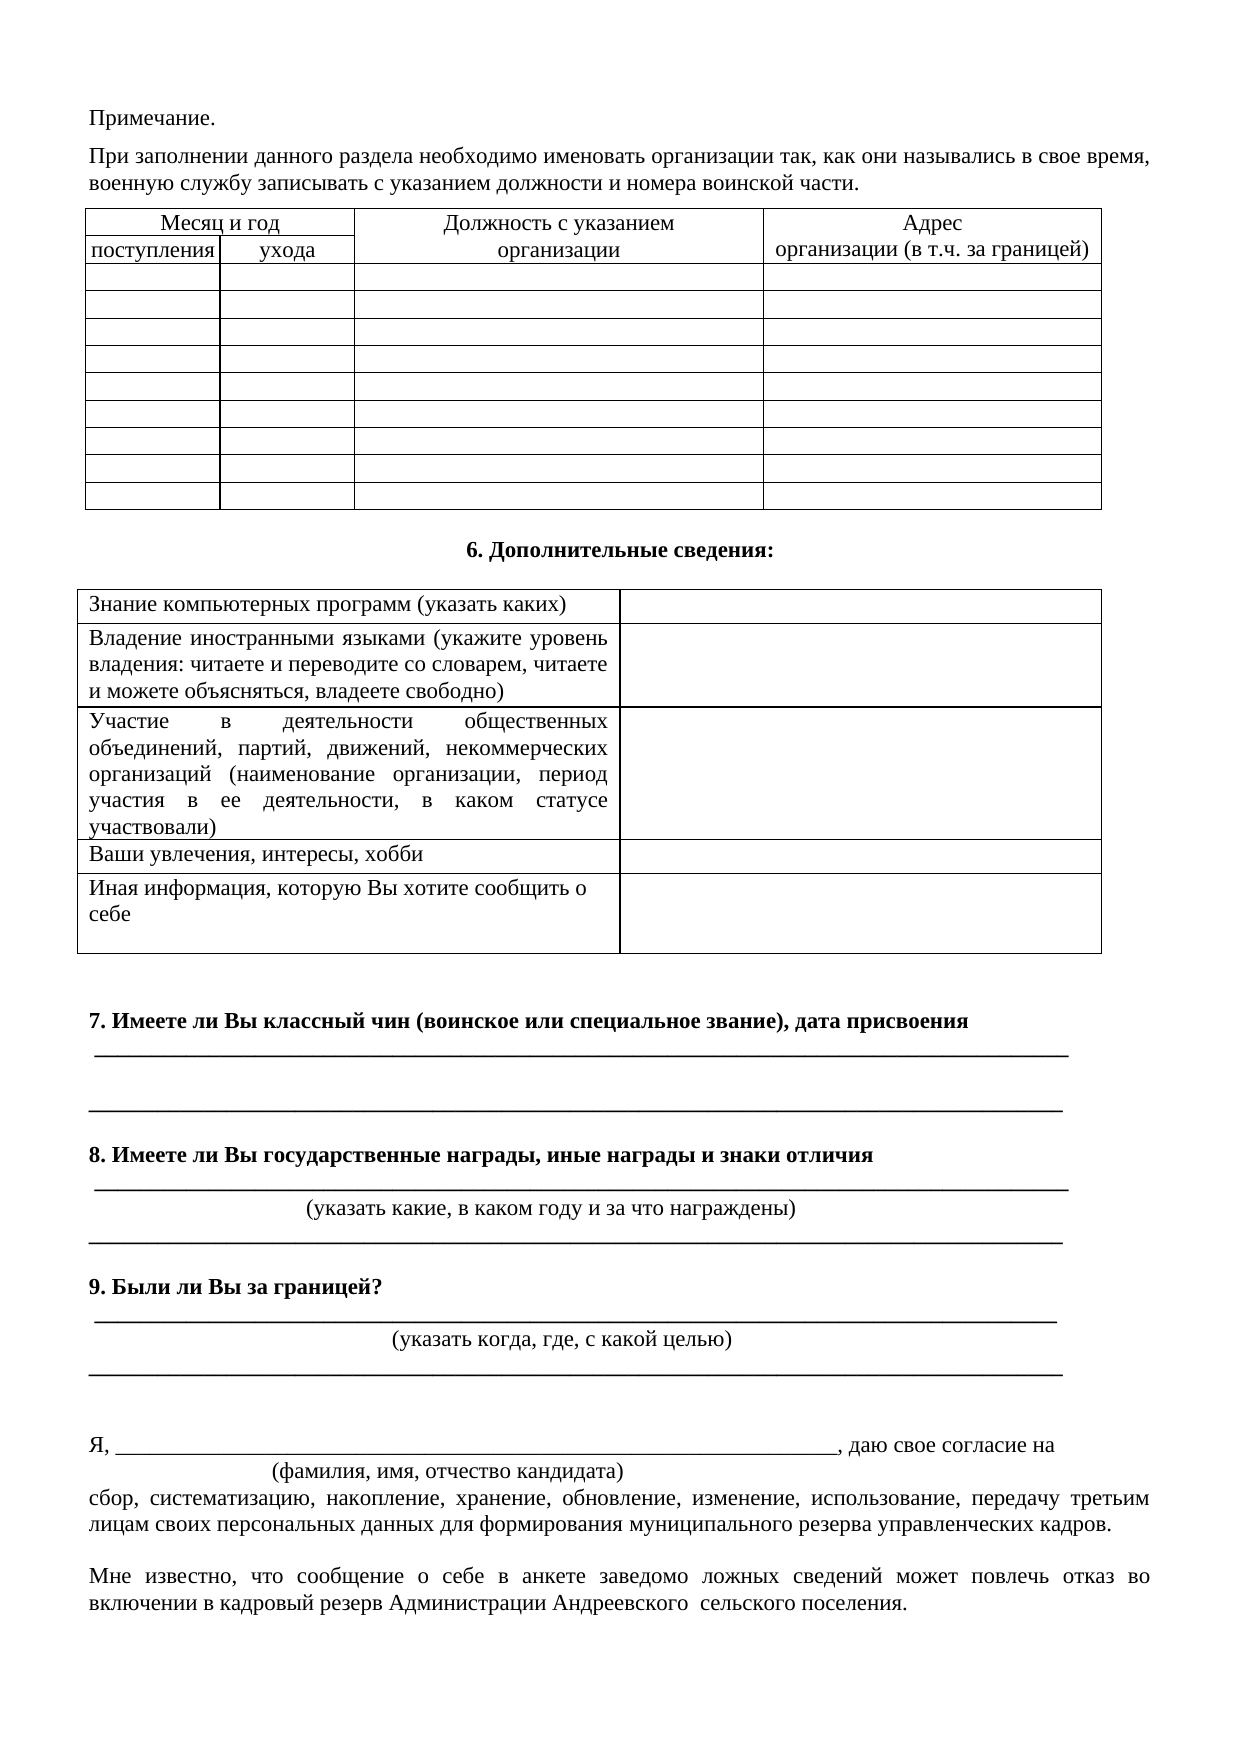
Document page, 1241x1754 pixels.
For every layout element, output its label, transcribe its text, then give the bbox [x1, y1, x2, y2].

text _____________________________________________________________________________________ [89, 1088, 1152, 1114]
text ____________________________________________________________________________________ [89, 1299, 1152, 1325]
table_cell [355, 319, 763, 345]
text 7. Имеете ли Вы классный чин (воинское или специальное звание), дата присвоения [89, 1007, 1152, 1033]
table_cell [221, 346, 354, 372]
table_cell [355, 291, 763, 317]
table_cell [764, 291, 1101, 317]
table_cell [86, 428, 219, 454]
table_cell [221, 401, 354, 427]
table_cell [355, 428, 763, 454]
table_cell Участие в деятельности общественных объединений, партий, движений, некоммерческих организаций (наименование организации, период участия в ее деятельности, в каком статусе участвовали) [78, 708, 619, 839]
table_header Знание компьютерных программ (указать каких) [78, 590, 619, 623]
text При заполнении данного раздела необходимо именовать организации так, как они назывались в свое время, военную службу записывать с указанием должности и номера воинской части. [89, 143, 1152, 195]
text Я, _______________________________________________________________, даю свое согласие на [89, 1431, 1152, 1457]
table_cell [221, 373, 354, 399]
table_cell [621, 874, 1101, 953]
table_cell [86, 264, 219, 290]
table_cell [86, 455, 219, 482]
table_cell Иная информация, которую Вы хотите сообщить о себе [78, 874, 619, 953]
table_cell [764, 373, 1101, 399]
table_cell [621, 708, 1101, 839]
text сбор, систематизацию, накопление, хранение, обновление, изменение, использование, передачу третьим лицам своих персональных данных для формирования муниципального резерва управленческих кадров. [89, 1483, 1152, 1536]
table_cell [86, 483, 219, 509]
table_cell [355, 346, 763, 372]
text Примечание. [89, 104, 1152, 130]
text (указать когда, где, с какой целью) [89, 1325, 1152, 1352]
text 8. Имеете ли Вы государственные награды, иные награды и знаки отличия [89, 1141, 1152, 1167]
text Мне известно, что сообщение о себе в анкете заведомо ложных сведений может повлечь отказ во включении в кадровый резерв Администрации Андреевского сельского поселения. [89, 1563, 1152, 1615]
table_cell [86, 291, 219, 317]
table_cell [355, 455, 763, 482]
table_header Адрес организации (в т.ч. за границей) [764, 209, 1101, 263]
table_cell [621, 840, 1101, 873]
table_cell [86, 401, 219, 427]
table_cell [221, 319, 354, 345]
table_cell [764, 483, 1101, 509]
text 9. Были ли Вы за границей? [89, 1273, 1152, 1299]
table_cell Владение иностранными языками (укажите уровень владения: читаете и переводите со словарем, читаете и можете объясняться, владеете свободно) [78, 624, 619, 706]
table_cell [86, 373, 219, 399]
text _____________________________________________________________________________________ [89, 1220, 1152, 1246]
table_cell [221, 483, 354, 509]
text 6. Дополнительные сведения: [89, 537, 1152, 563]
table_cell [764, 401, 1101, 427]
table_cell [86, 319, 219, 345]
table_cell [764, 346, 1101, 372]
table_cell Ваши увлечения, интересы, хобби [78, 840, 619, 873]
table_cell [764, 428, 1101, 454]
table_header Должность с указанием организации [355, 209, 763, 263]
table_cell [764, 319, 1101, 345]
table_cell [355, 401, 763, 427]
table_cell [221, 455, 354, 482]
table_cell [221, 264, 354, 290]
table_header Месяц и год [86, 209, 354, 235]
text (указать какие, в каком году и за что награждены) [89, 1194, 1152, 1220]
table_cell [221, 291, 354, 317]
table_cell [621, 624, 1101, 706]
text _____________________________________________________________________________________ [89, 1352, 1152, 1378]
table_cell [86, 346, 219, 372]
table_cell [221, 428, 354, 454]
table_cell поступления [86, 236, 219, 263]
table_cell [764, 455, 1101, 482]
text _____________________________________________________________________________________ [89, 1033, 1152, 1059]
table_cell [764, 264, 1101, 290]
table_cell [355, 264, 763, 290]
table_cell [355, 483, 763, 509]
table_header [621, 590, 1101, 623]
text (фамилия, имя, отчество кандидата) [89, 1457, 1152, 1483]
table_cell ухода [221, 236, 354, 263]
table_cell [355, 373, 763, 399]
text _____________________________________________________________________________________ [89, 1167, 1152, 1194]
